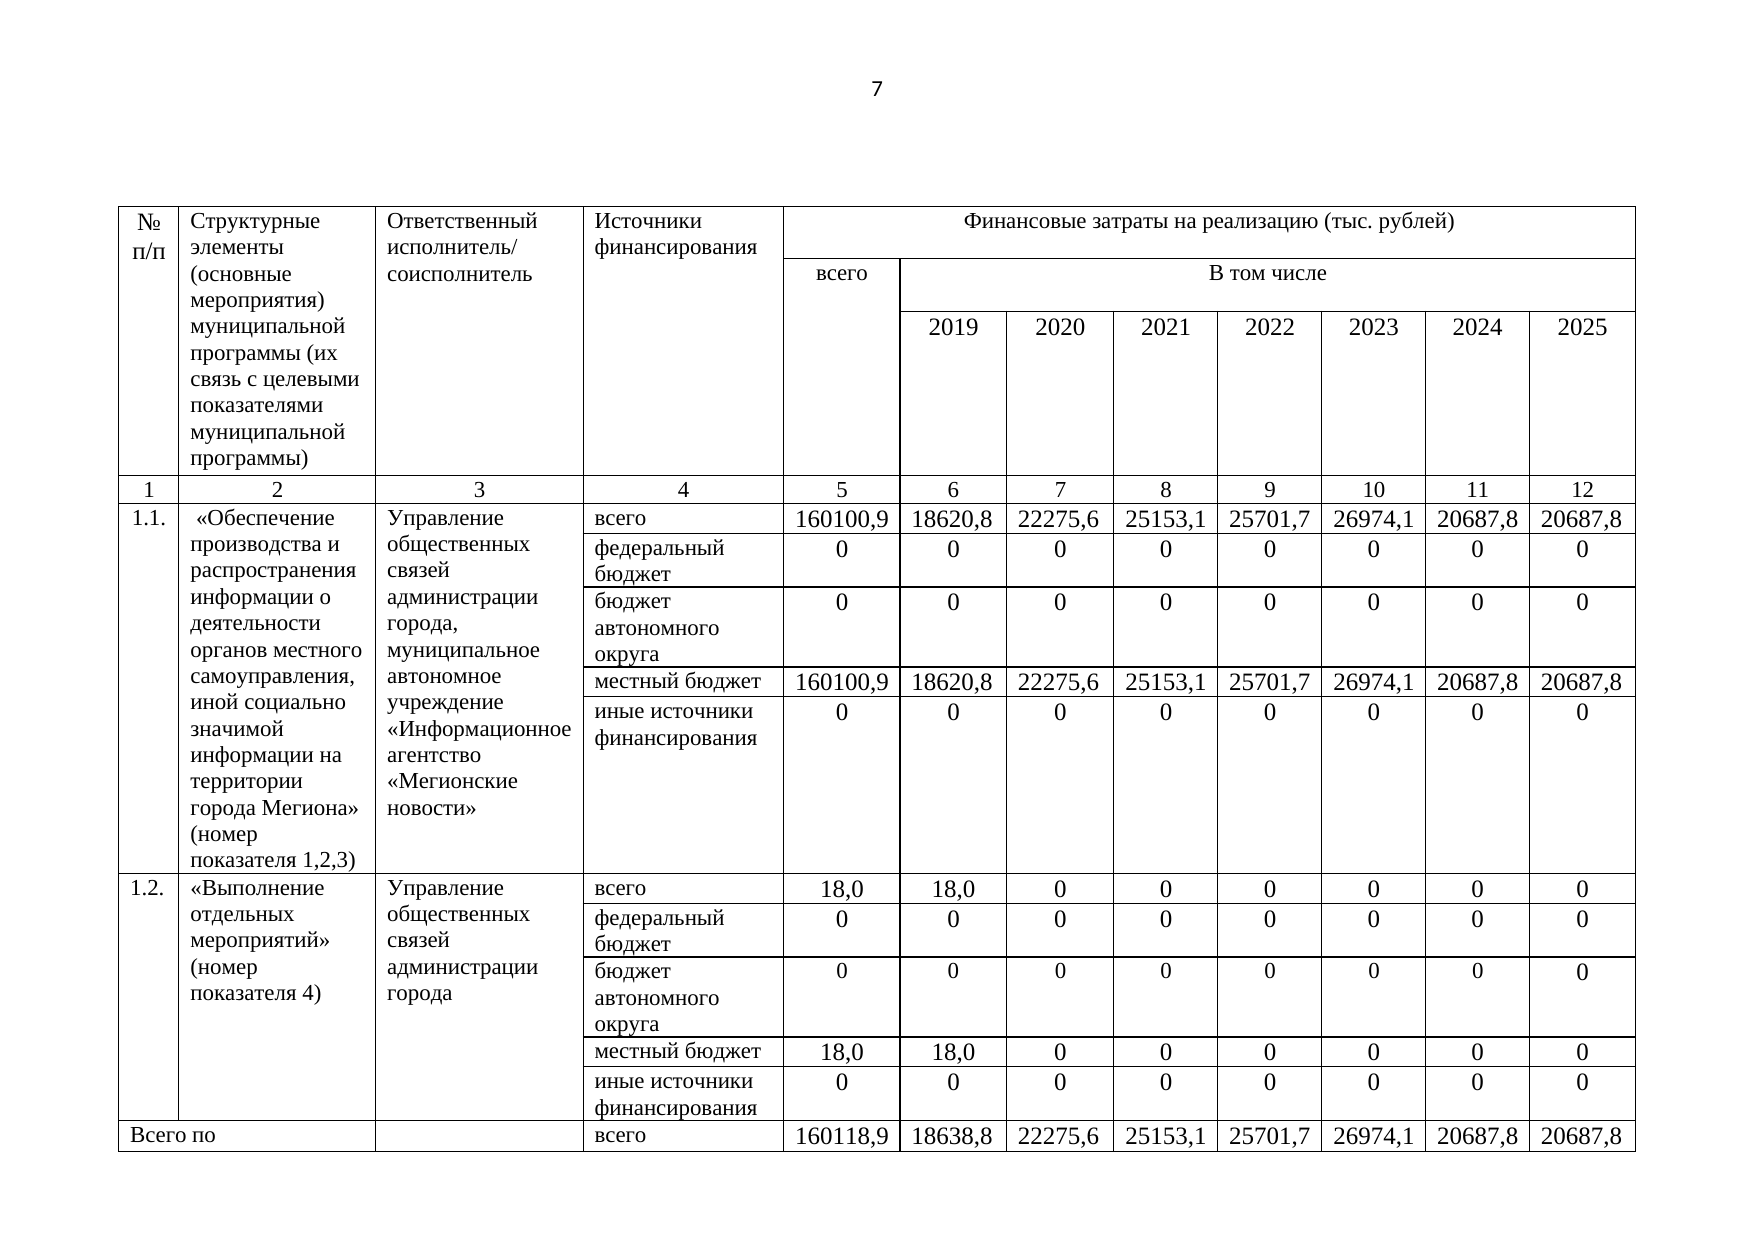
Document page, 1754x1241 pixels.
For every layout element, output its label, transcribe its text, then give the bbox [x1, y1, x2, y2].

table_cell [119, 1121, 375, 1151]
table_cell 0 [1530, 1038, 1635, 1066]
table_cell 0 [784, 958, 899, 1036]
table_cell 18620,8 [901, 504, 1006, 533]
table_cell 0 [1218, 874, 1321, 903]
table_cell 2025 [1530, 312, 1635, 475]
table_cell 0 [1322, 534, 1425, 586]
table_cell 11 [1426, 476, 1529, 503]
table_cell 20687,8 [1530, 668, 1635, 696]
table_cell 2019 [901, 312, 1006, 475]
table_header Финансовые затраты на реализацию (тыс. рублей) [784, 207, 1635, 258]
table_cell 4 [584, 476, 783, 503]
table_cell 1.1. [119, 504, 178, 873]
table_cell 0 [901, 588, 1006, 666]
table_cell 2023 [1322, 312, 1425, 475]
table_cell бюджет автономного округа [584, 958, 783, 1036]
table_cell 0 [1530, 697, 1635, 873]
table_cell 0 [1426, 874, 1529, 903]
table_cell местный бюджет [584, 668, 783, 696]
table_cell 20687,8 [1426, 504, 1529, 533]
table_cell 22275,6 [1007, 504, 1113, 533]
table_cell местный бюджет [584, 1038, 783, 1066]
table_cell 0 [901, 697, 1006, 873]
table_cell 0 [1426, 1067, 1529, 1120]
table_cell 20687,8 [1426, 1121, 1529, 1151]
table_cell 0 [1218, 588, 1321, 666]
table_cell 26974,1 [1322, 668, 1425, 696]
table_header Источники финансирования [584, 207, 783, 475]
table_cell 7 [1007, 476, 1113, 503]
table_cell 0 [1114, 1067, 1217, 1120]
table_cell «Выполнение отдельных мероприятий» (номер показателя 4) [179, 874, 375, 1120]
table_cell 0 [784, 1067, 899, 1120]
table_cell 0 [1114, 697, 1217, 873]
table_cell Управление общественных связей администрации города, муниципальное автономное учреждение «Информационное агентство «Мегионские новости» [376, 504, 583, 873]
table_cell 0 [1007, 697, 1113, 873]
table_cell 0 [1007, 904, 1113, 956]
table_cell 0 [1218, 1067, 1321, 1120]
table_cell 0 [784, 588, 899, 666]
table_cell 2022 [1218, 312, 1321, 475]
table_cell 0 [1426, 697, 1529, 873]
table_cell 0 [1530, 1067, 1635, 1120]
table_cell всего [784, 259, 899, 475]
table_cell 0 [1322, 1038, 1425, 1066]
table_cell 0 [901, 904, 1006, 956]
table_cell 0 [1218, 1038, 1321, 1066]
table_cell иные источники финансирования [584, 1067, 783, 1120]
table_cell 0 [1007, 588, 1113, 666]
table_cell 20687,8 [1530, 504, 1635, 533]
table_cell 18,0 [784, 1038, 899, 1066]
table_cell всего [584, 1121, 783, 1151]
table_cell 0 [1530, 534, 1635, 586]
table_cell 25701,7 [1218, 668, 1321, 696]
table_cell 0 [1426, 1038, 1529, 1066]
table_cell 0 [1218, 958, 1321, 1036]
table_cell 10 [1322, 476, 1425, 503]
table_cell 0 [1114, 588, 1217, 666]
table_cell 25153,1 [1114, 1121, 1217, 1151]
table_cell 0 [1114, 958, 1217, 1036]
table_cell 18620,8 [901, 668, 1006, 696]
table_cell 25701,7 [1218, 1121, 1321, 1151]
table_cell 0 [1322, 958, 1425, 1036]
table_cell 0 [901, 1067, 1006, 1120]
table_cell 0 [1530, 588, 1635, 666]
table_cell 0 [1007, 874, 1113, 903]
table_header Ответственный исполнитель/ соисполнитель [376, 207, 583, 475]
table_cell 0 [1007, 1067, 1113, 1120]
table_cell 160100,9 [784, 668, 899, 696]
table_cell Управление общественных связей администрации города [376, 874, 583, 1120]
table_header № п/п [119, 207, 178, 475]
table_cell 0 [1426, 904, 1529, 956]
table_cell 0 [784, 697, 899, 873]
table_cell федеральный бюджет [584, 904, 783, 956]
table_cell [376, 1121, 583, 1151]
table_cell всего [584, 874, 783, 903]
table_cell 25701,7 [1218, 504, 1321, 533]
table_cell 8 [1114, 476, 1217, 503]
table_cell 0 [1322, 904, 1425, 956]
table_cell 0 [784, 904, 899, 956]
table_cell 0 [784, 534, 899, 586]
table_cell 0 [1007, 958, 1113, 1036]
table_cell 160118,9 [784, 1121, 899, 1151]
table_cell 0 [901, 958, 1006, 1036]
table_cell 0 [1322, 697, 1425, 873]
table_cell 0 [901, 534, 1006, 586]
table_cell 160100,9 [784, 504, 899, 533]
table_cell 18,0 [901, 1038, 1006, 1066]
table_cell «Обеспечение производства и распространения информации о деятельности органов местного самоуправления, иной социально значимой информации на территории города Мегиона» (номер показателя 1,2,3) [179, 504, 375, 873]
table_cell 20687,8 [1426, 668, 1529, 696]
table_cell 26974,1 [1322, 1121, 1425, 1151]
table_cell 6 [901, 476, 1006, 503]
table_cell 3 [376, 476, 583, 503]
table_cell 0 [1114, 534, 1217, 586]
table_cell 12 [1530, 476, 1635, 503]
table_cell 0 [1218, 534, 1321, 586]
table_cell всего [584, 504, 783, 533]
table_cell 25153,1 [1114, 668, 1217, 696]
table_cell 0 [1426, 958, 1529, 1036]
table_cell 0 [1426, 534, 1529, 586]
table_cell иные источники финансирования [584, 697, 783, 873]
table_cell 0 [1218, 697, 1321, 873]
table_cell 5 [784, 476, 899, 503]
table_cell 2020 [1007, 312, 1113, 475]
table_cell 18,0 [901, 874, 1006, 903]
table_cell 0 [1007, 534, 1113, 586]
table_header Структурные элементы (основные мероприятия) муниципальной программы (их связь с целевыми показателями муниципальной программы) [179, 207, 375, 475]
table_cell 2024 [1426, 312, 1529, 475]
table_cell 25153,1 [1114, 504, 1217, 533]
table_cell 26974,1 [1322, 504, 1425, 533]
table_cell 0 [1114, 1038, 1217, 1066]
table_cell бюджет автономного округа [584, 588, 783, 666]
table_cell 0 [1530, 958, 1635, 1036]
table_cell 0 [1426, 588, 1529, 666]
table_cell 0 [1322, 1067, 1425, 1120]
table_cell 18638,8 [901, 1121, 1006, 1151]
table_cell 22275,6 [1007, 1121, 1113, 1151]
table_cell 0 [1218, 904, 1321, 956]
table_cell 0 [1530, 904, 1635, 956]
table_cell 18,0 [784, 874, 899, 903]
table_cell 0 [1322, 588, 1425, 666]
table_cell 2 [179, 476, 375, 503]
table_cell 0 [1007, 1038, 1113, 1066]
table_cell 0 [1322, 874, 1425, 903]
table_cell 20687,8 [1530, 1121, 1635, 1151]
table_cell 0 [1114, 904, 1217, 956]
table_cell федеральный бюджет [584, 534, 783, 586]
table_cell 9 [1218, 476, 1321, 503]
table_cell 22275,6 [1007, 668, 1113, 696]
table_cell 2021 [1114, 312, 1217, 475]
table_cell 1 [119, 476, 178, 503]
table_cell В том числе [901, 259, 1635, 311]
table_cell 1.2. [119, 874, 178, 1120]
table_cell 0 [1530, 874, 1635, 903]
table_cell 0 [1114, 874, 1217, 903]
